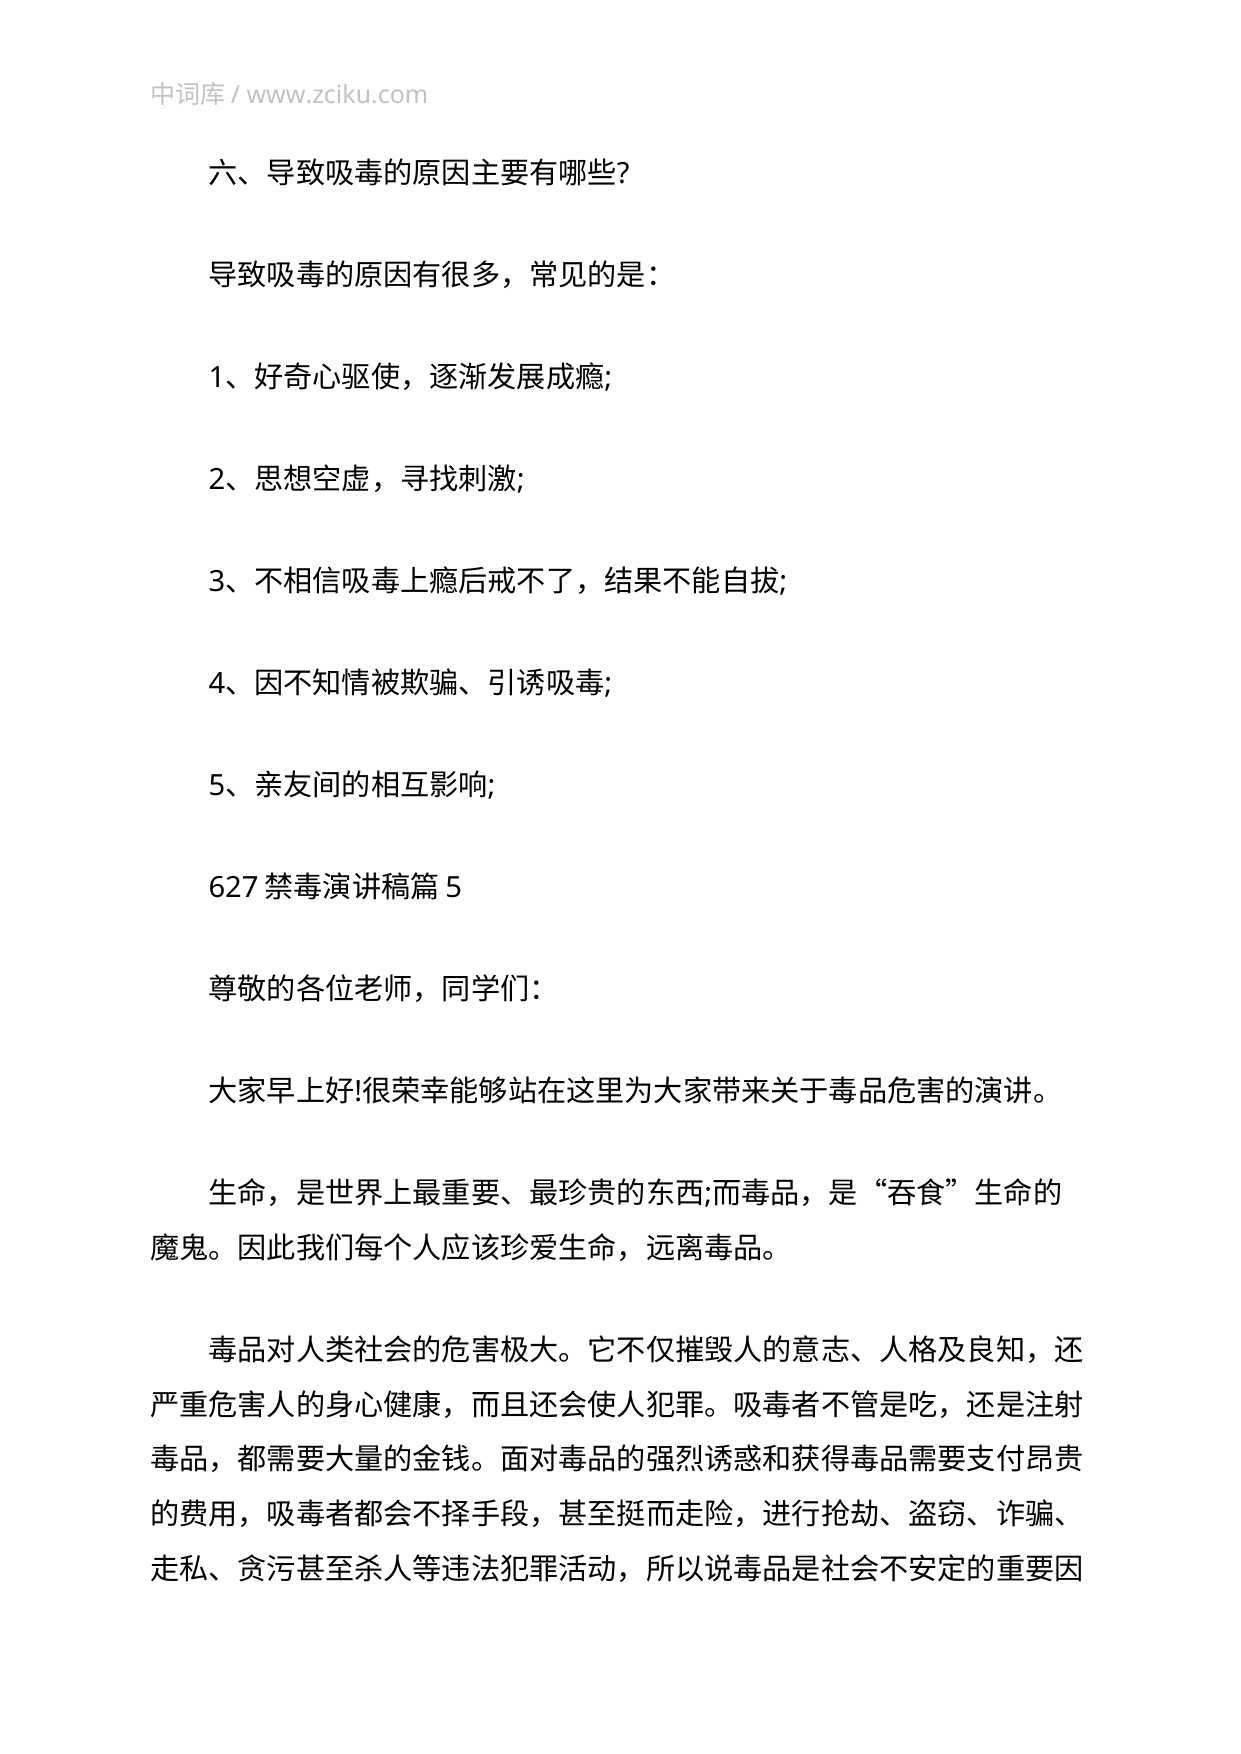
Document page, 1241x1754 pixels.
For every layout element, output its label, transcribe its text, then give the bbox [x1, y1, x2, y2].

text 六、导致吸毒的原因主要有哪些? [150, 150, 1090, 192]
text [150, 1326, 1090, 1588]
text 尊敬的各位老师，同学们： [150, 966, 1090, 1008]
text 大家早上好!很荣幸能够站在这里为大家带来关于毒品危害的演讲。 [150, 1067, 1090, 1110]
text 5、亲友间的相互影响; [150, 762, 1090, 804]
text 导致吸毒的原因有很多，常见的是： [150, 252, 1090, 294]
text 4、因不知情被欺骗、引诱吸毒; [150, 660, 1090, 702]
text 627禁毒演讲稿篇5 [150, 864, 1090, 906]
text 生命，是世界上最重要、最珍贵的东西;而毒品，是“吞食”生命的魔鬼。因此我们每个人应该珍爱生命，远离毒品。 [150, 1169, 1090, 1267]
text 3、不相信吸毒上瘾后戒不了，结果不能自拔; [150, 558, 1090, 600]
text 2、思想空虚，寻找刺激; [150, 456, 1090, 498]
text 1、好奇心驱使，逐渐发展成瘾; [150, 354, 1090, 396]
